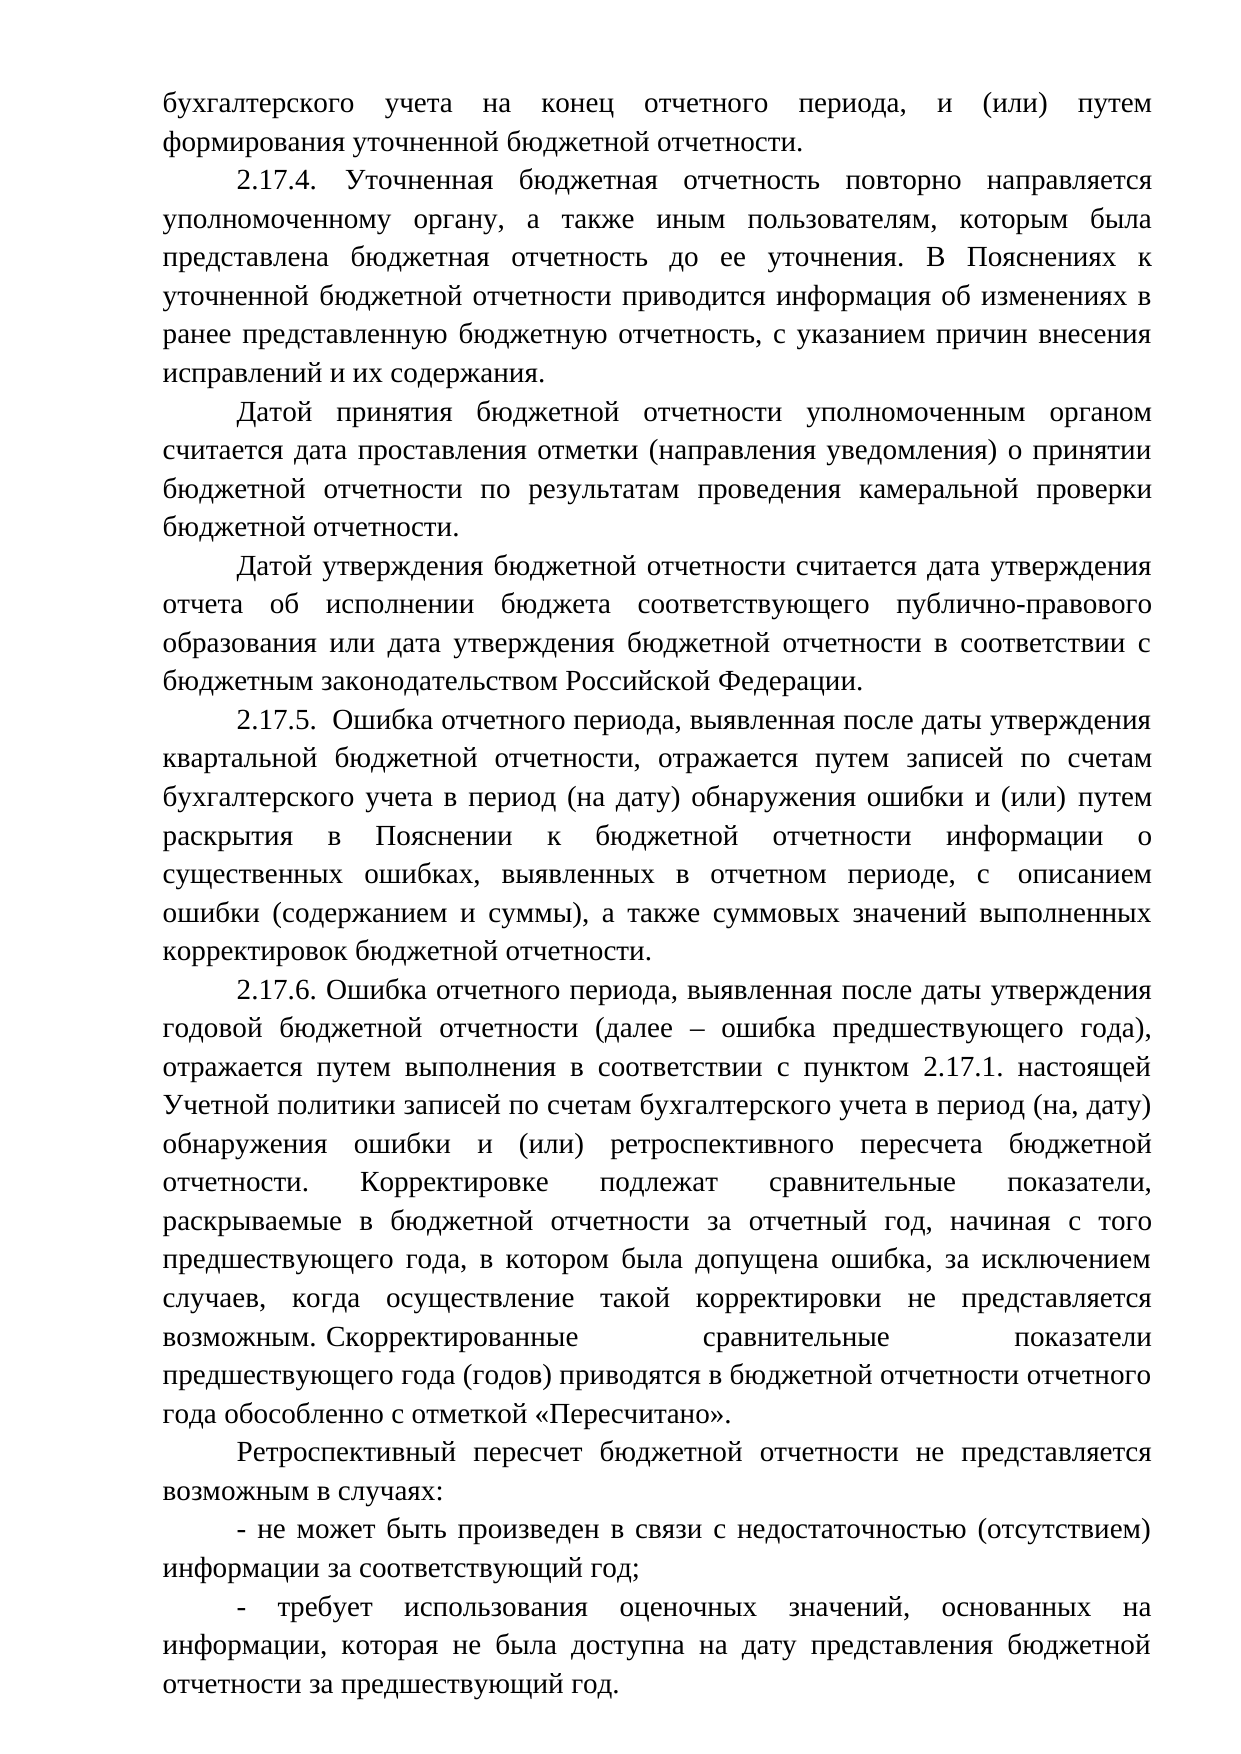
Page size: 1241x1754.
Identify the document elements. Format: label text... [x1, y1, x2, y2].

list Уточненная бюджетная отчетность повторно направляется уполномоченному органу, а также иным пользователям, которым была представлена бюджетная отчетность до ее уточнения. В Пояснениях к уточненной бюджетной отчетности приводится информация об изменениях в ранее представленную бюджетную отчетность, с указанием причин внесения исправлений и их содержания. [162, 162, 1152, 389]
text Датой принятия бюджетной отчетности уполномоченным органом считается дата проставления отметки (направления уведомления) о принятии бюджетной отчетности по результатам проведения камеральной проверки бюджетной отчетности. [162, 394, 1152, 543]
text Ретроспективный пересчет бюджетной отчетности не представляется возможным в случаях: [162, 1434, 1152, 1507]
list не может быть произведен в связи с недостаточностью (отсутствием) информации за соответствующий год; [162, 1512, 1152, 1584]
text Датой утверждения бюджетной отчетности считается дата утверждения отчета об исполнении бюджета соответствующего публично-правового образования или дата утверждения бюджетной отчетности в соответствии с бюджетным законодательством Российской Федерации. [162, 548, 1152, 697]
list требует использования оценочных значений, основанных на информации, которая не была доступна на дату представления бюджетной отчетности за предшествующий год. [162, 1589, 1151, 1699]
list Ошибка отчетного периода, выявленная после даты утверждения годовой бюджетной отчетности (далее – ошибка предшествующего года), отражается путем выполнения в соответствии с пунктом 2.17.1. настоящей Учетной политики записей по счетам бухгалтерского учета в период (на, дату) обнаружения ошибки и (или) ретроспективного пересчета бюджетной отчетности. Корректировке подлежат сравнительные показатели, раскрываемые в бюджетной отчетности за отчетный год, начиная с того предшествующего года, в котором была допущена ошибка, за исключением случаев, когда осуществление такой корректировки не представляется возможным. Скорректированные сравнительные показатели предшествующего года (годов) приводятся в бюджетной отчетности отчетного года обособленно с отметкой «Пересчитано». [162, 972, 1152, 1429]
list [162, 85, 1152, 157]
list Ошибка отчетного периода, выявленная после даты утверждения квартальной бюджетной отчетности, отражается путем записей по счетам бухгалтерского учета в период (на дату) обнаружения ошибки и (или) путем раскрытия в Пояснении к бюджетной отчетности информации о существенных ошибках, выявленных в отчетном периоде, с описанием ошибки (содержанием и суммы), а также суммовых значений выполненных корректировок бюджетной отчетности. [162, 702, 1152, 967]
